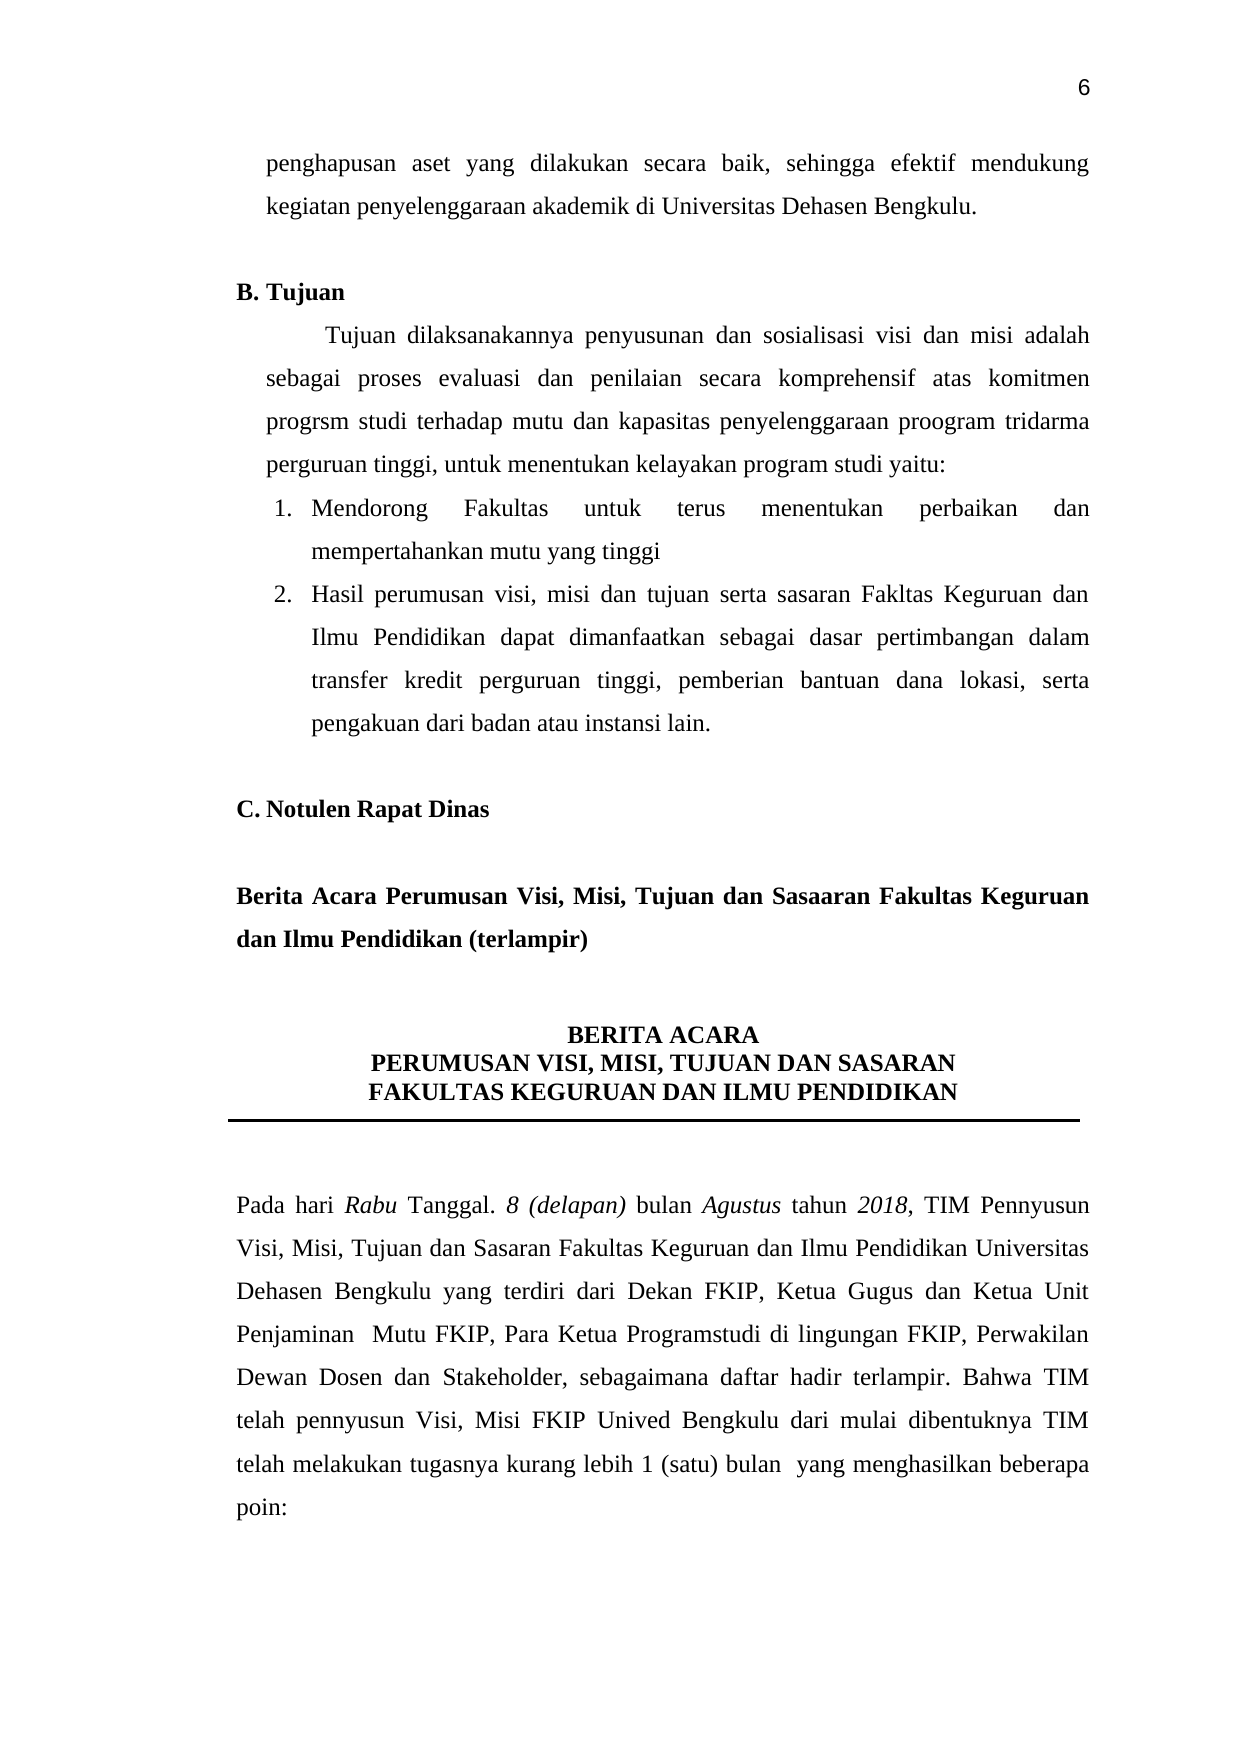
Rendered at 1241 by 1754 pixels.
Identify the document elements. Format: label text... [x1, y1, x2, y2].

text Berita Acara Perumusan Visi, Misi, Tujuan dan Sasaaran Fakultas Keguruan dan Ilmu Pendidikan (terlampir) [236, 881, 1090, 953]
text FAKULTAS KEGURUAN DAN ILMU PENDIDIKAN [236, 1077, 1090, 1106]
list Tujuan [236, 277, 1090, 306]
text Tujuan dilaksanakannya penyusunan dan sosialisasi visi dan misi adalah sebagai proses evaluasi dan penilaian secara komprehensif atas komitmen progrsm studi terhadap mutu dan kapasitas penyelenggaraan proogram tridarma perguruan tinggi, untuk menentukan kelayakan program studi yaitu: [266, 320, 1090, 478]
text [266, 148, 1090, 219]
list Hasil perumusan visi, misi dan tujuan serta sasaran Fakltas Keguruan dan Ilmu Pendidikan dapat dimanfaatkan sebagai dasar pertimbangan dalam transfer kredit perguruan tinggi, pemberian bantuan dana lokasi, serta pengakuan dari badan atau instansi lain. [274, 579, 1090, 737]
list Mendorong Fakultas untuk terus menentukan perbaikan dan mempertahankan mutu yang tinggi [274, 493, 1090, 564]
text BERITA ACARA [236, 1020, 1090, 1048]
list Notulen Rapat Dinas [236, 794, 1090, 823]
text Pada hari Rabu Tanggal. 8 (delapan) bulan Agustus tahun 2018, TIM Pennyusun Visi, Misi, Tujuan dan Sasaran Fakultas Keguruan dan Ilmu Pendidikan Universitas Dehasen Bengkulu yang terdiri dari Dekan FKIP, Ketua Gugus dan Ketua Unit Penjaminan Mutu FKIP, Para Ketua Programstudi di lingungan FKIP, Perwakilan Dewan Dosen dan Stakeholder, sebagaimana daftar hadir terlampir. Bahwa TIM telah pennyusun Visi, Misi FKIP Unived Bengkulu dari mulai dibentuknya TIM telah melakukan tugasnya kurang lebih 1 (satu) bulan yang menghasilkan beberapa poin: [236, 1190, 1090, 1521]
text PERUMUSAN VISI, MISI, TUJUAN DAN SASARAN [236, 1048, 1090, 1077]
